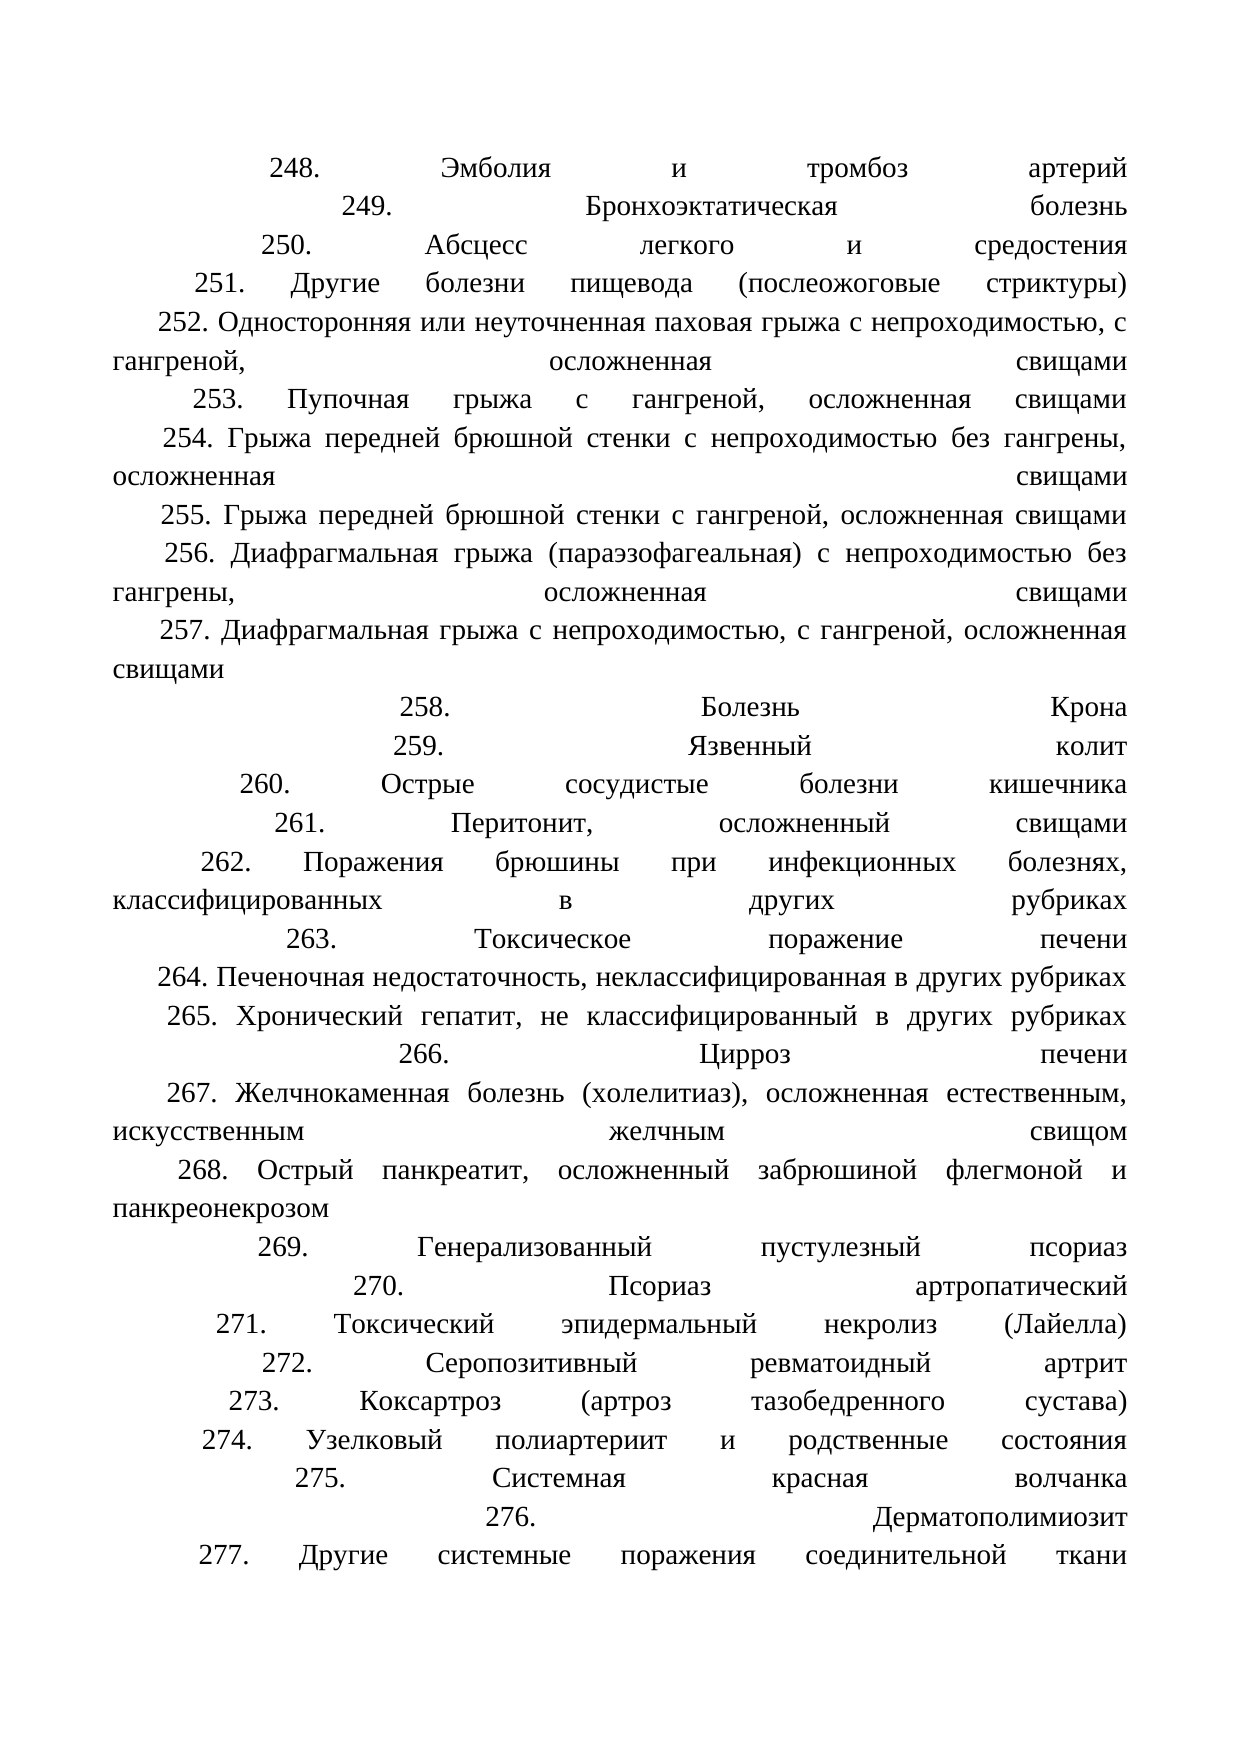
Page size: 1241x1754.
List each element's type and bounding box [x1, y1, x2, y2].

text [112, 150, 1128, 1571]
